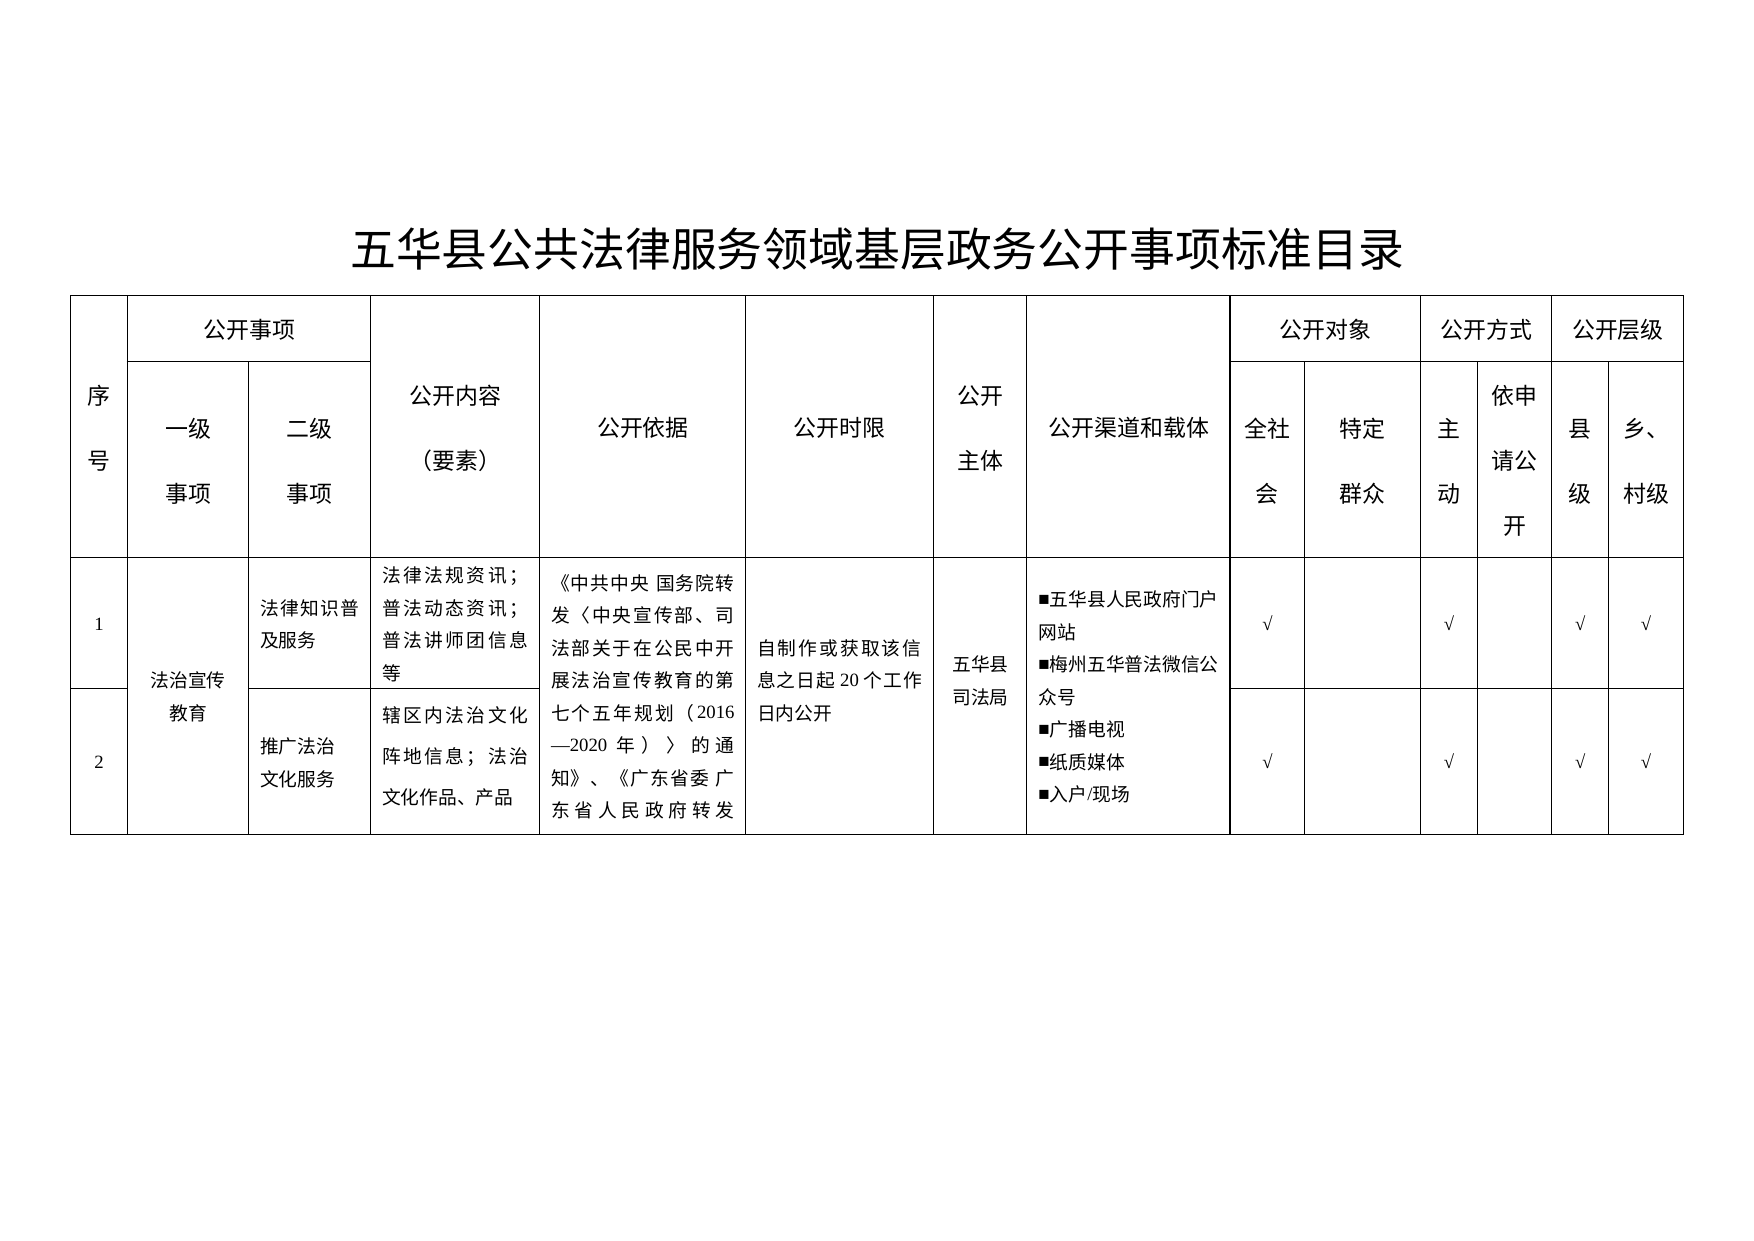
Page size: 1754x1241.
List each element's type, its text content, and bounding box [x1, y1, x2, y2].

table_cell [1305, 689, 1420, 834]
table_cell √ [1421, 558, 1477, 688]
table_cell 自制作或获取该信息之日起20个工作日内公开 [746, 558, 933, 834]
table_cell 县级 [1552, 362, 1608, 557]
table_header 公开方式 [1421, 296, 1551, 361]
table_header 序号 [71, 296, 127, 557]
table_cell 二级 事项 [249, 362, 370, 557]
table_cell 2 [71, 689, 127, 834]
table_cell ■五华县人民政府门户网站 ■梅州五华普法微信公众号 ■广播电视 ■纸质媒体 ■入户/现场 ■社区/企事业单位/村公示栏（电子屏） [1027, 558, 1229, 834]
table_header 公开时限 [746, 296, 933, 557]
table_cell √ [1609, 689, 1683, 834]
table_cell [1478, 558, 1551, 688]
table_cell 主动 [1421, 362, 1477, 557]
table_cell 1 [71, 558, 127, 688]
table_cell √ [1609, 558, 1683, 688]
list 五华县公共法律服务领域基层政务公开事项标准目录 [150, 198, 1604, 295]
table_header 公开事项 [128, 296, 370, 361]
table_cell √ [1552, 689, 1608, 834]
table_header 公开 主体 [934, 296, 1026, 557]
table_cell 一级 事项 [128, 362, 248, 557]
table_cell 特定 群众 [1305, 362, 1420, 557]
table_cell 辖区内法治文化阵地信息；法治文化作品、产品 [371, 689, 539, 834]
table_cell 依申请公开 [1478, 362, 1551, 557]
table_cell √ [1231, 689, 1304, 834]
table_cell 五华县司法局 [934, 558, 1026, 834]
table_header 公开渠道和载体 [1027, 296, 1229, 557]
table_cell 推广法治 文化服务 [249, 689, 370, 834]
table_cell 法律法规资讯；普法动态资讯；普法讲师团信息等 [371, 558, 539, 688]
table_header 公开内容 （要素） [371, 296, 539, 557]
table_header 公开层级 [1552, 296, 1683, 361]
table_cell 乡、村级 [1609, 362, 1683, 557]
table_header 公开依据 [540, 296, 745, 557]
table_cell √ [1421, 689, 1477, 834]
table_cell 全社会 [1231, 362, 1304, 557]
table_cell √ [1231, 558, 1304, 688]
table_cell [1305, 558, 1420, 688]
table_cell 法律知识普及服务 [249, 558, 370, 688]
table_cell [1478, 689, 1551, 834]
table_cell 《中共中央 国务院转发〈中央宣传部、司法部关于在公民中开展法治宣传教育的第七个五年规划（2016—2020年）〉的通知》、《广东省委 广东省人民政府转发〈省委宣传部 省司法厅关于在全省公民中开展法治宣传教育的第七个五年规划（2016—2020年）〉的通知》 [540, 558, 745, 834]
table_header 公开对象 [1231, 296, 1420, 361]
table_cell 法治宣传 教育 [128, 558, 248, 834]
table_cell √ [1552, 558, 1608, 688]
